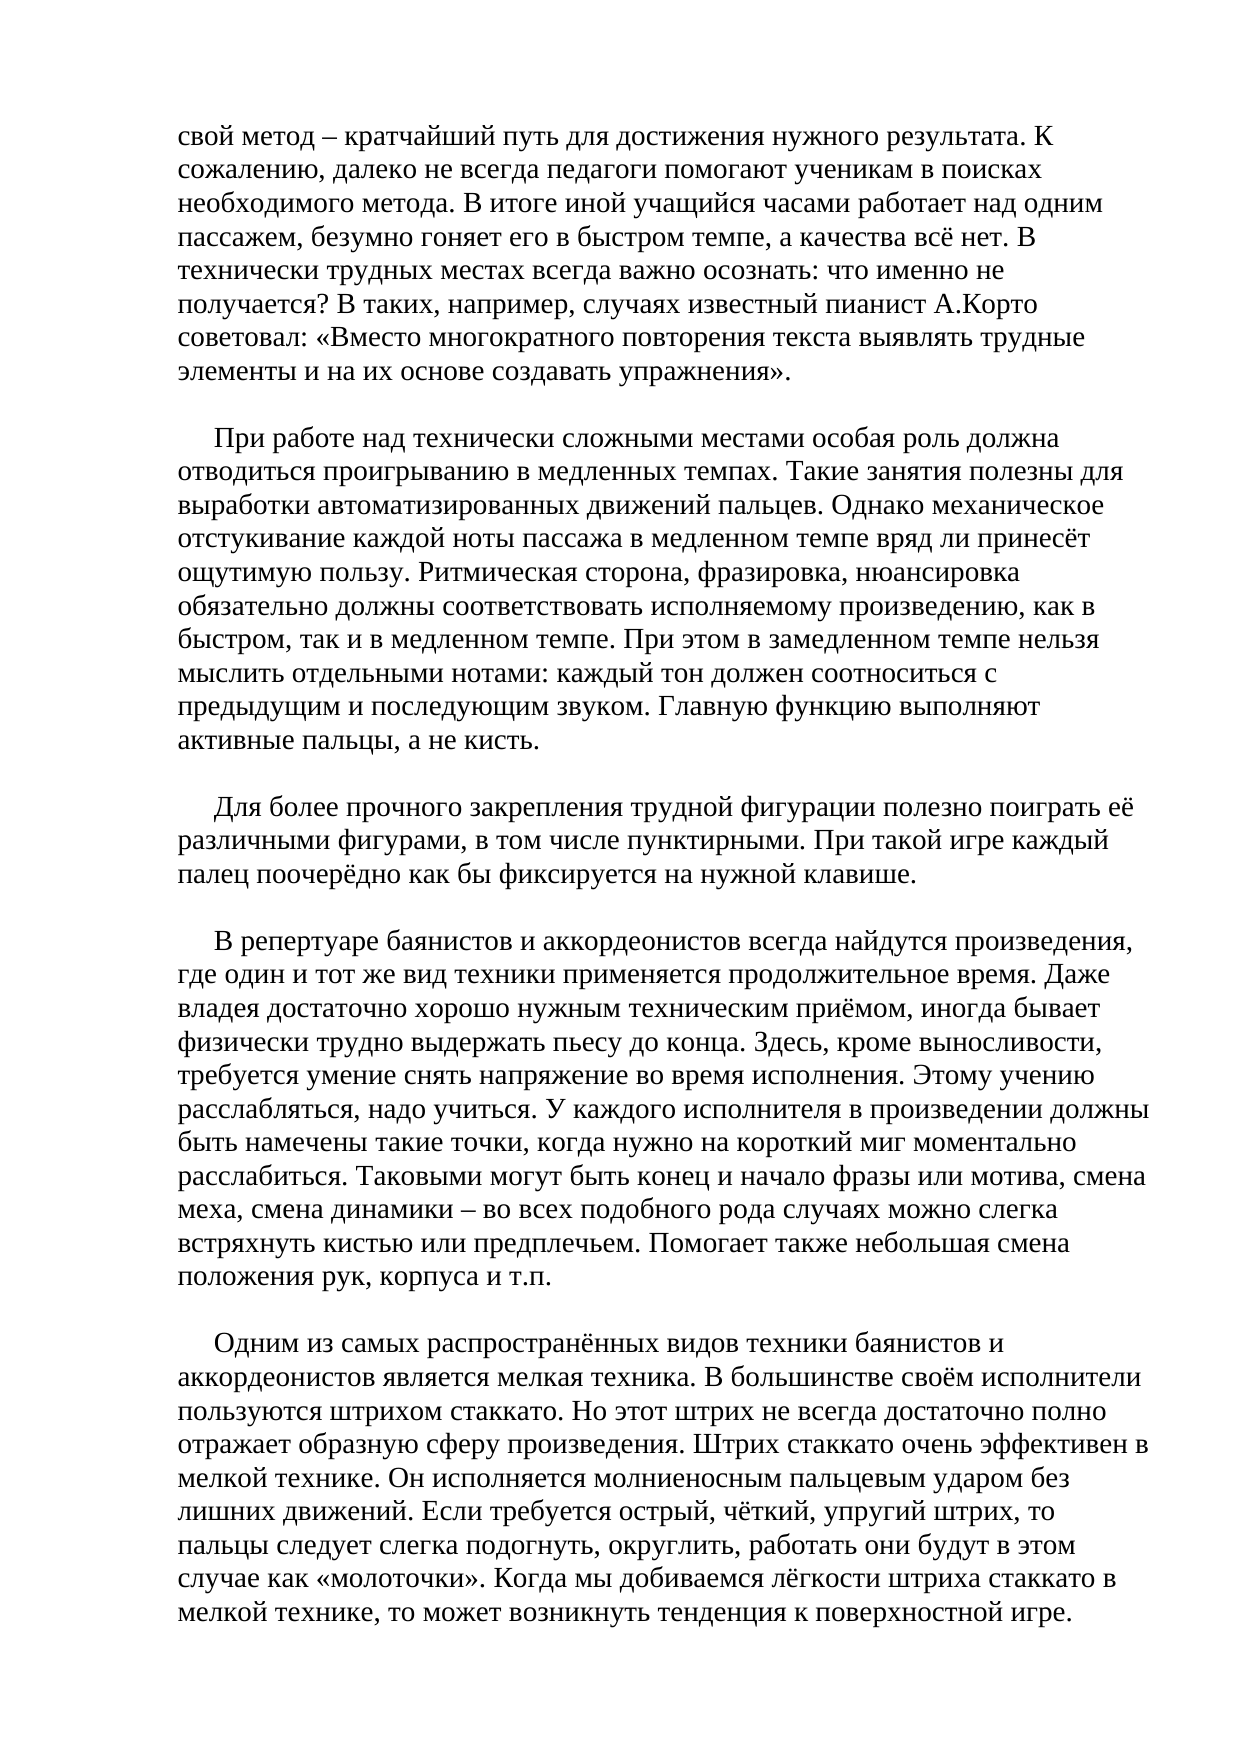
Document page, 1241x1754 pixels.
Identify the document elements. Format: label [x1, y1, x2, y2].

text [177, 118, 1152, 1627]
